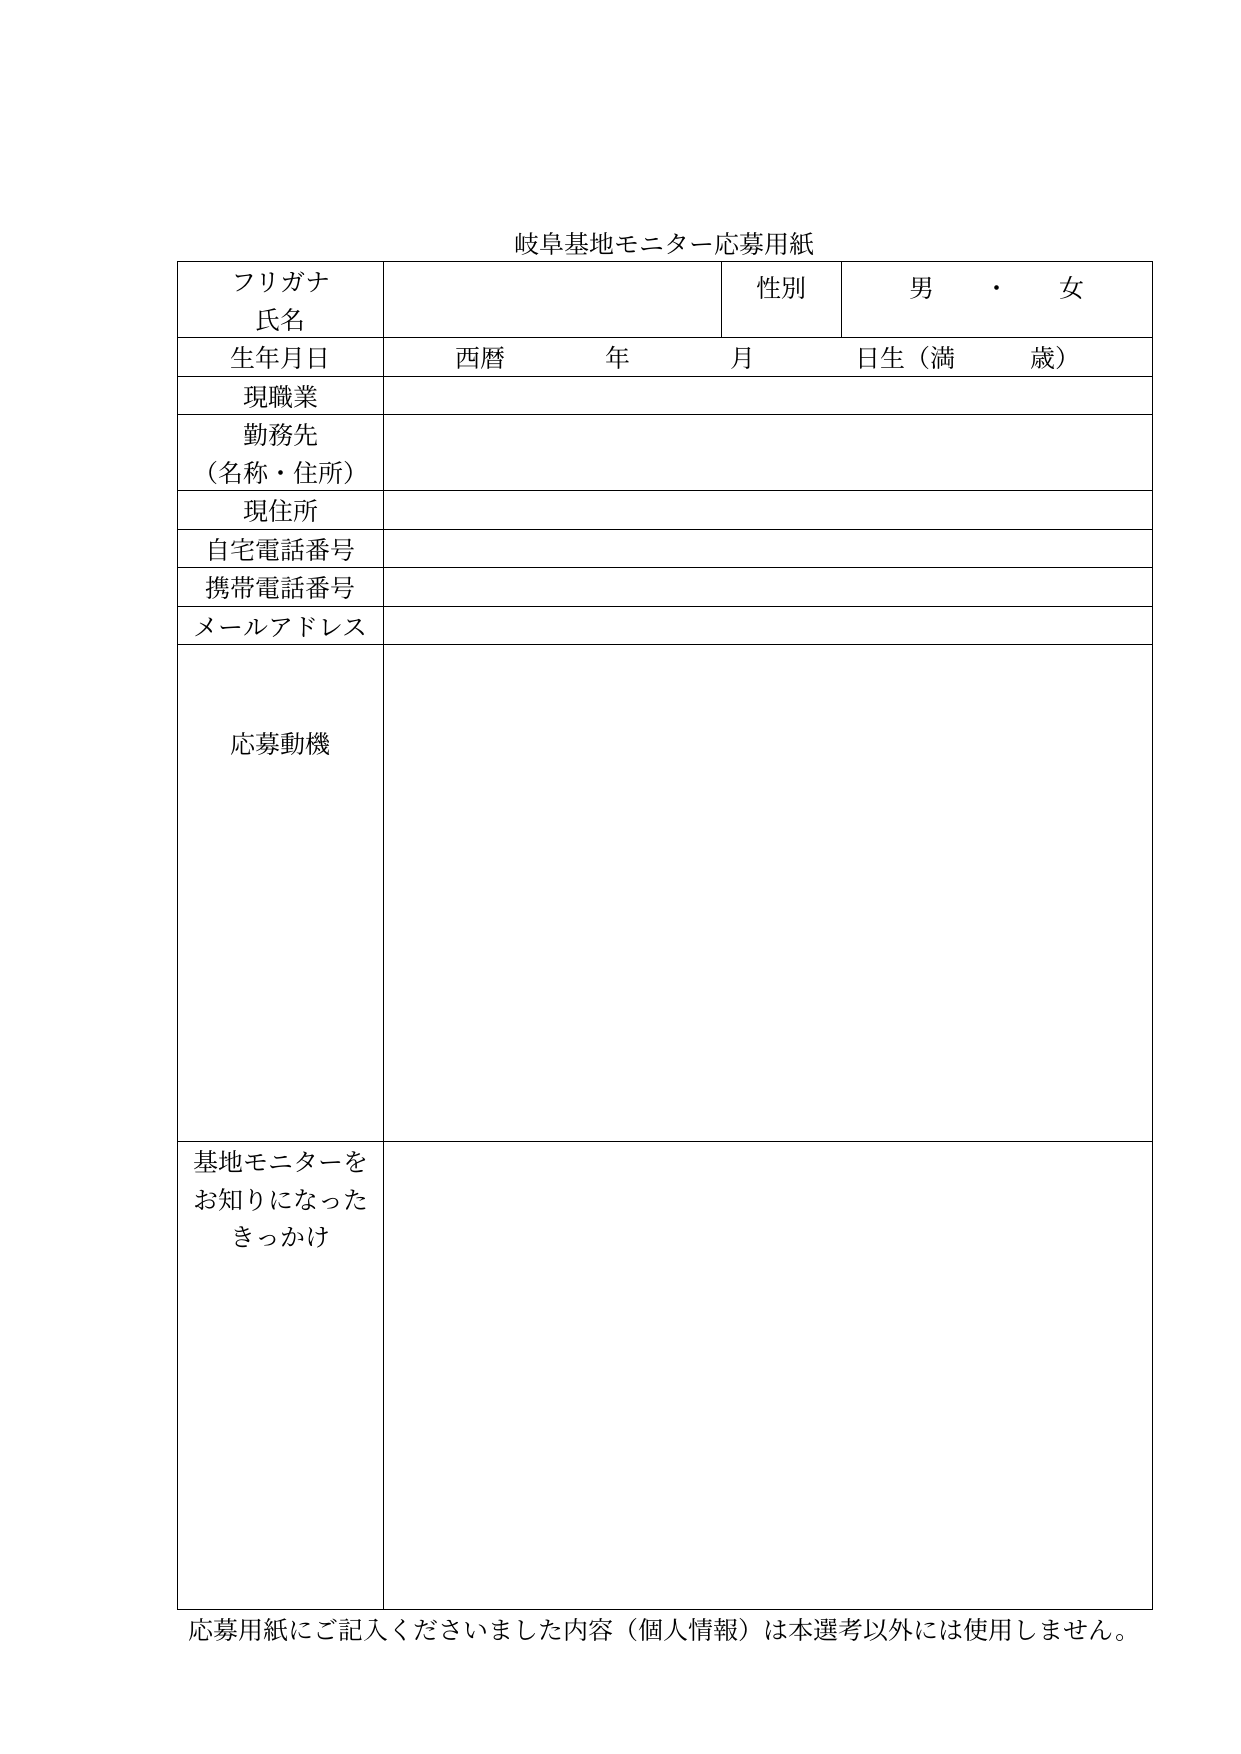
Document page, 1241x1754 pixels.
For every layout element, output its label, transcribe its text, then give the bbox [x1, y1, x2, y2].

table_cell 自宅電話番号 [178, 530, 383, 567]
table_cell [384, 377, 1152, 414]
table_cell [384, 607, 1152, 644]
table_cell [384, 568, 1152, 606]
table_cell 現職業 [178, 377, 383, 414]
table_cell 西暦 年 月 日生（満 歳） [384, 338, 1152, 376]
table_header フリガナ 氏名 [178, 262, 383, 337]
table_cell [384, 1142, 1152, 1609]
table_cell [384, 491, 1152, 529]
text 応募用紙にご記入くださいました内容（個人情報）は本選考以外には使用しません。 [177, 1610, 1152, 1648]
table_header 性別 [722, 262, 841, 337]
table_cell 携帯電話番号 [178, 568, 383, 606]
table_cell 現住所 [178, 491, 383, 529]
table_cell [384, 415, 1152, 490]
table_cell 応募動機 [178, 645, 383, 1141]
table_cell [384, 530, 1152, 567]
text 岐阜基地モニター応募用紙 [177, 223, 1152, 261]
table_cell メールアドレス [178, 607, 383, 644]
table_header 男 ・ 女 [842, 262, 1152, 337]
table_cell [384, 645, 1152, 1141]
table_header [384, 262, 721, 337]
table_cell 生年月日 [178, 338, 383, 376]
table_cell 基地モニターをお知りになったきっかけ [178, 1142, 383, 1609]
table_cell 勤務先 （名称・住所） [178, 415, 383, 490]
